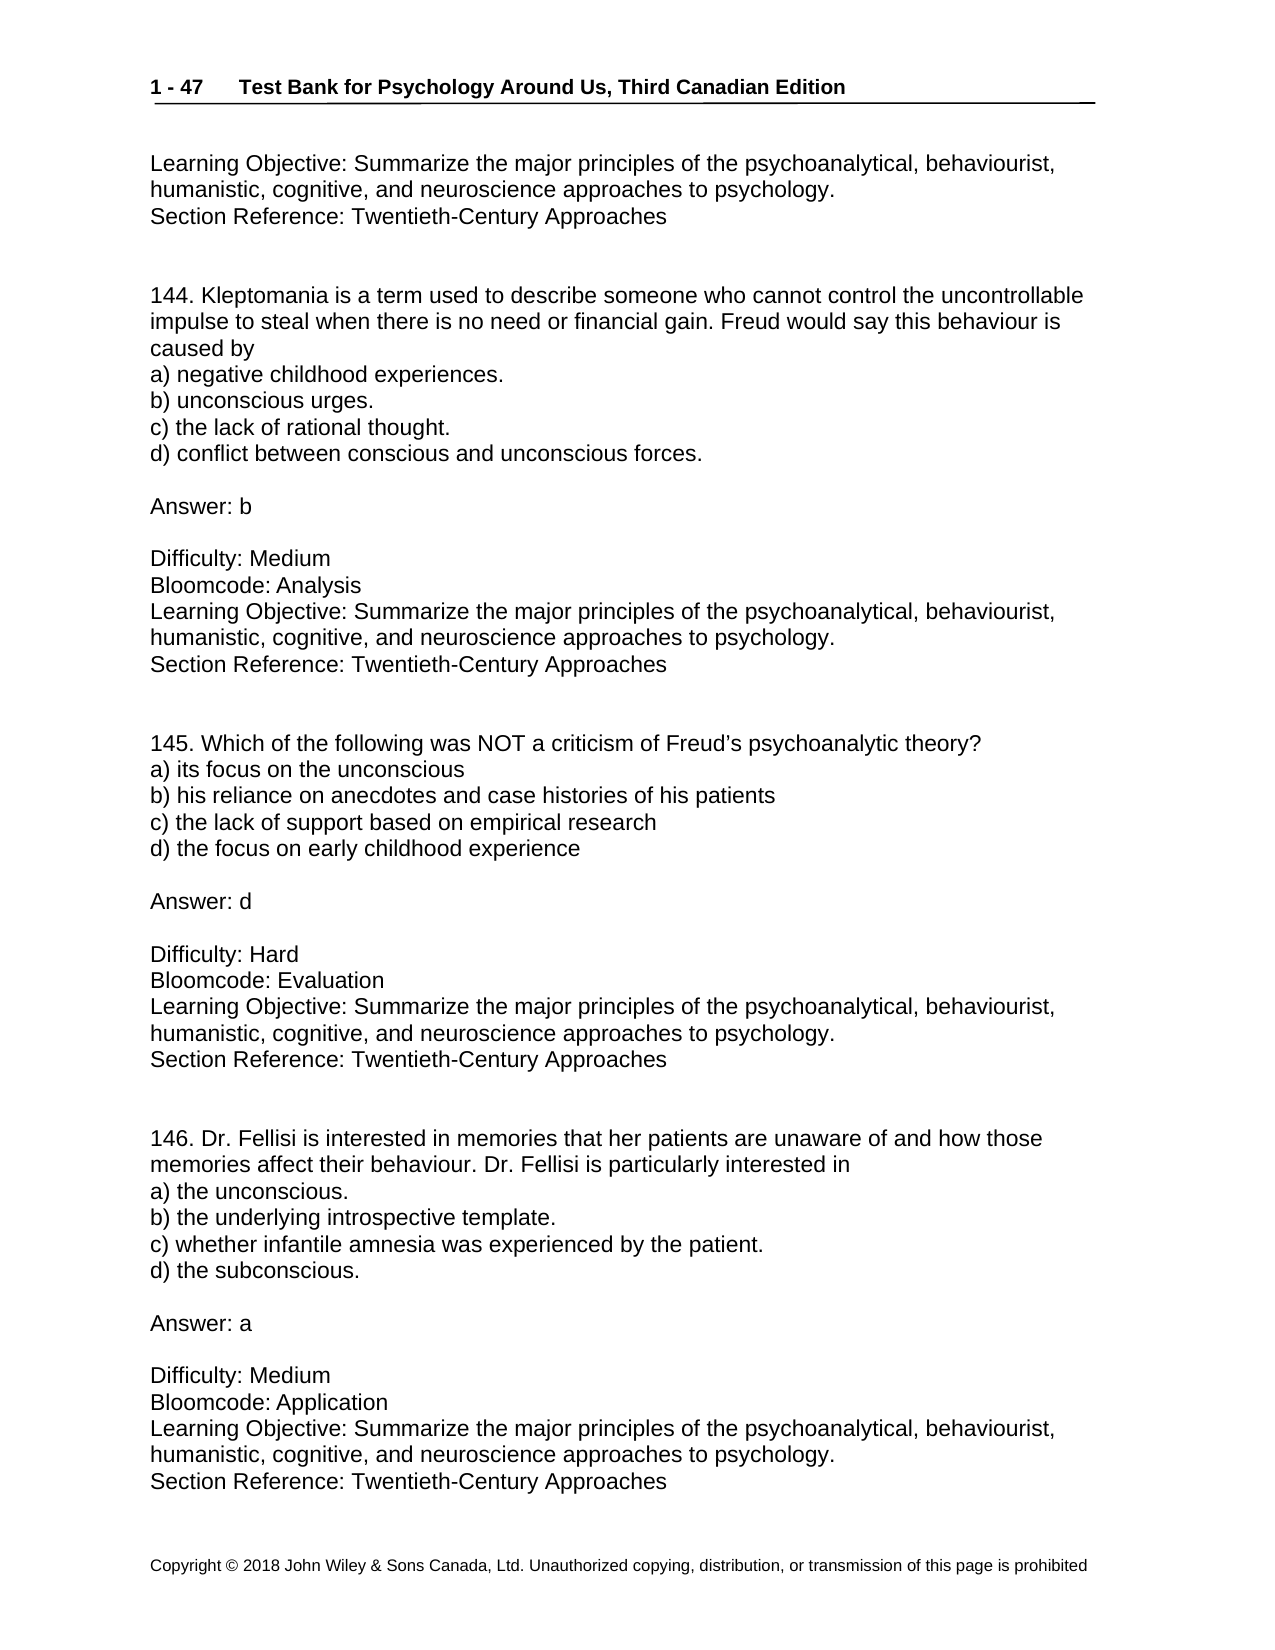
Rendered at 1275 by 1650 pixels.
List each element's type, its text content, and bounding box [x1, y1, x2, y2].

text Section Reference: Twentieth-Century Approaches [150, 1468, 1125, 1494]
text a) negative childhood experiences. [150, 361, 1125, 387]
text 146. Dr. Fellisi is interested in memories that her patients are unaware of and how those memories affect their behaviour. Dr. Fellisi is particularly interested in [150, 1125, 1125, 1178]
text 144. Kleptomania is a term used to describe someone who cannot control the uncontrollable impulse to steal when there is no need or financial gain. Freud would say this behaviour is caused by [150, 282, 1125, 361]
text Learning Objective: Summarize the major principles of the psychoanalytical, behaviourist, humanistic, cognitive, and neuroscience approaches to psychology. [150, 598, 1125, 651]
text Bloomcode: Application [150, 1389, 1125, 1415]
text Answer: b [150, 493, 1125, 519]
text a) its focus on the unconscious [150, 756, 1125, 782]
text Learning Objective: Summarize the major principles of the psychoanalytical, behaviourist, humanistic, cognitive, and neuroscience approaches to psychology. [150, 1415, 1125, 1468]
text Bloomcode: Analysis [150, 572, 1125, 598]
text Section Reference: Twentieth-Century Approaches [150, 1046, 1125, 1072]
text d) the subconscious. [150, 1257, 1125, 1283]
text Answer: d [150, 888, 1125, 914]
text Answer: a [150, 1309, 1125, 1336]
text d) conflict between conscious and unconscious forces. [150, 440, 1125, 466]
text Learning Objective: Summarize the major principles of the psychoanalytical, behaviourist, humanistic, cognitive, and neuroscience approaches to psychology. [150, 150, 1125, 203]
text c) the lack of support based on empirical research [150, 809, 1125, 835]
text Difficulty: Medium [150, 545, 1125, 572]
text 145. Which of the following was NOT a criticism of Freud’s psychoanalytic theory? [150, 730, 1125, 756]
text c) whether infantile amnesia was experienced by the patient. [150, 1231, 1125, 1257]
text d) the focus on early childhood experience [150, 835, 1125, 862]
text Section Reference: Twentieth-Century Approaches [150, 651, 1125, 677]
text b) his reliance on anecdotes and case histories of his patients [150, 782, 1125, 809]
text Difficulty: Medium [150, 1362, 1125, 1389]
text Difficulty: Hard [150, 941, 1125, 967]
text Learning Objective: Summarize the major principles of the psychoanalytical, behaviourist, humanistic, cognitive, and neuroscience approaches to psychology. [150, 993, 1125, 1046]
text b) unconscious urges. [150, 387, 1125, 413]
text b) the underlying introspective template. [150, 1204, 1125, 1231]
text c) the lack of rational thought. [150, 413, 1125, 440]
text Section Reference: Twentieth-Century Approaches [150, 203, 1125, 229]
text a) the unconscious. [150, 1178, 1125, 1204]
text Bloomcode: Evaluation [150, 967, 1125, 993]
